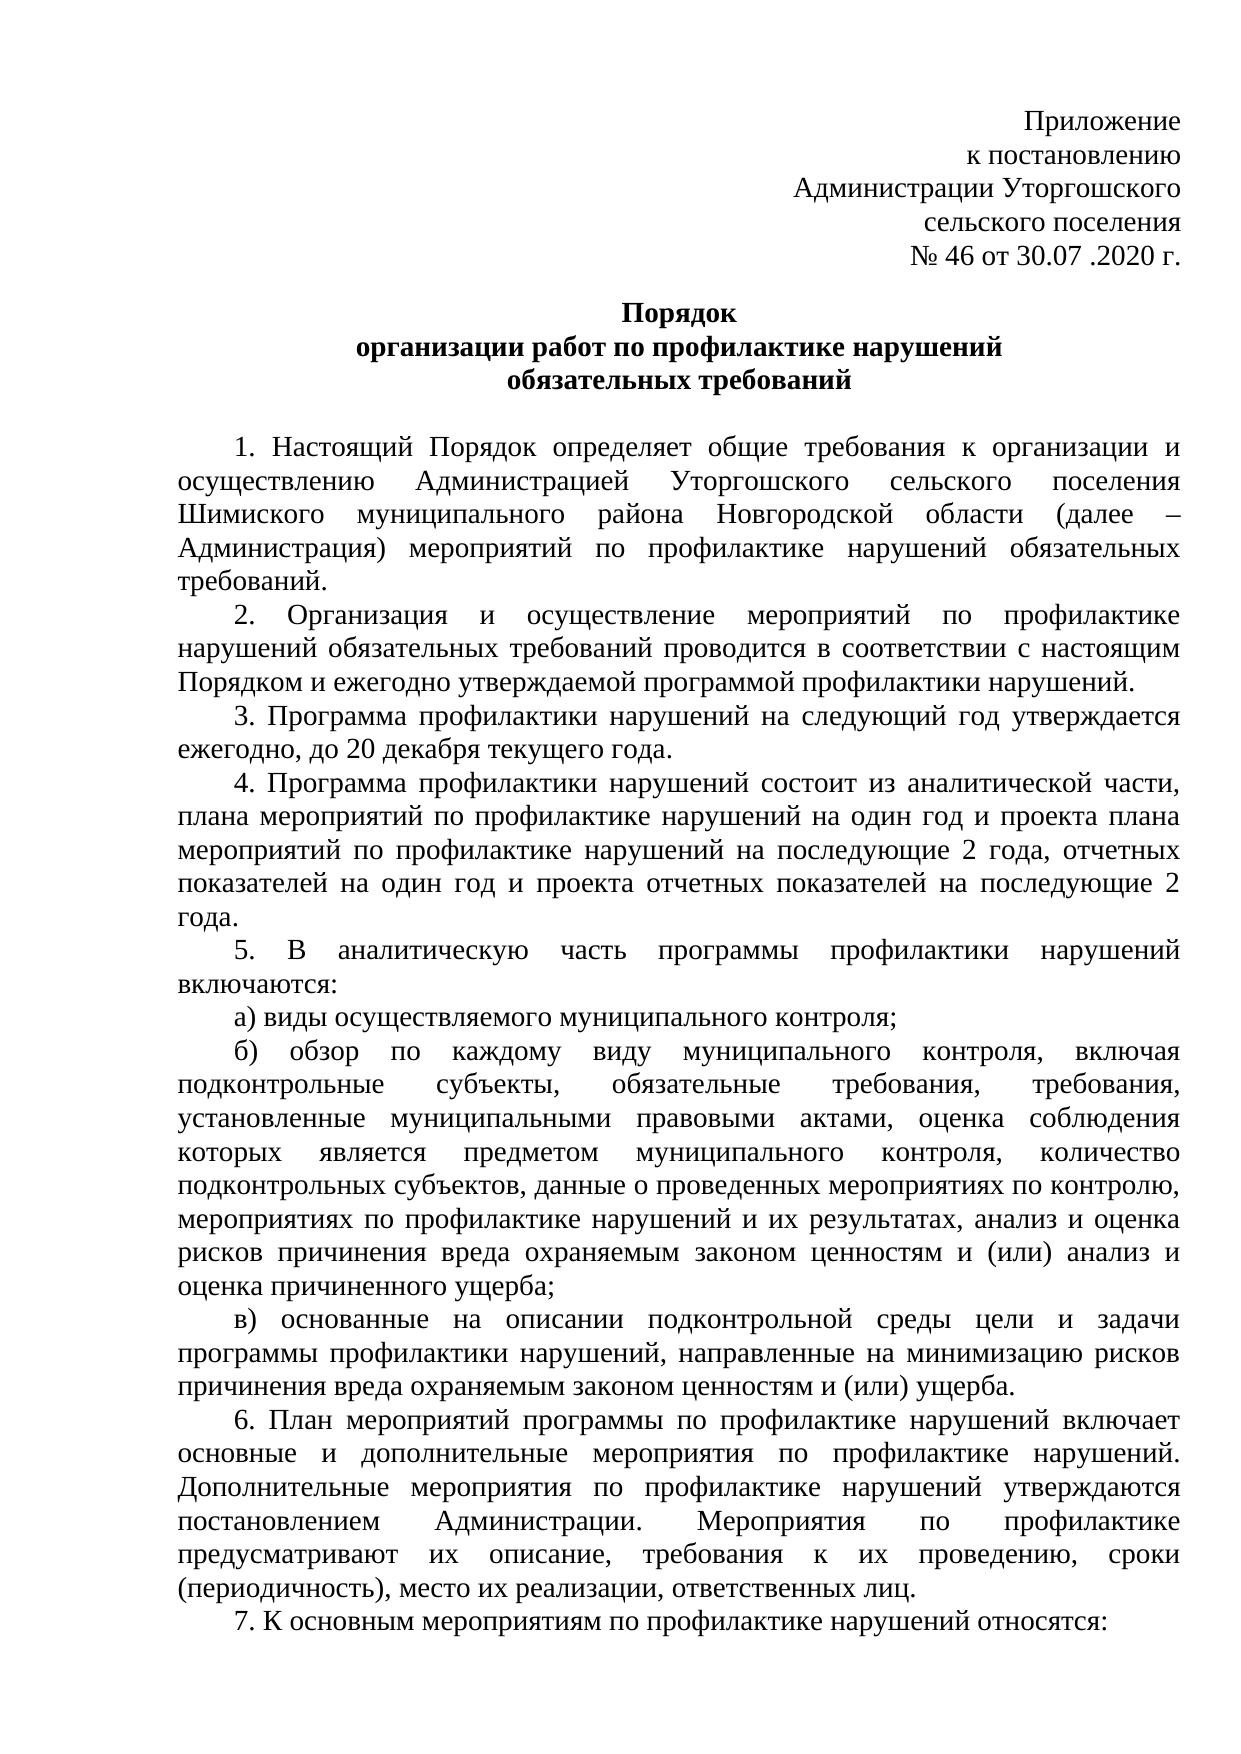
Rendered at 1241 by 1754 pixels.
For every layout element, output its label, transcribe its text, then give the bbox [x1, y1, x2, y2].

text к постановлению [177, 137, 1181, 171]
text 4. Программа профилактики нарушений состоит из аналитической части, плана мероприятий по профилактике нарушений на один год и проекта плана мероприятий по профилактике нарушений на последующие 2 года, отчетных показателей на один год и проекта отчетных показателей на последующие 2 года. [177, 765, 1181, 932]
title организации работ по профилактике нарушений [177, 329, 1181, 362]
text в) основанные на описании подконтрольной среды цели и задачи программы профилактики нарушений, направленные на минимизацию рисков причинения вреда охраняемым законом ценностям и (или) ущерба. [177, 1301, 1181, 1402]
text б) обзор по каждому виду муниципального контроля, включая подконтрольные субъекты, обязательные требования, требования, установленные муниципальными правовыми актами, оценка соблюдения которых является предметом муниципального контроля, количество подконтрольных субъектов, данные о проведенных мероприятиях по контролю, мероприятиях по профилактике нарушений и их результатах, анализ и оценка рисков причинения вреда охраняемым законом ценностям и (или) анализ и оценка причиненного ущерба; [177, 1033, 1181, 1301]
text Администрации Уторгошского [177, 171, 1181, 204]
text 5. В аналитическую часть программы профилактики нарушений включаются: [177, 932, 1181, 999]
text Приложение [177, 103, 1181, 137]
text а) виды осуществляемого муниципального контроля; [177, 999, 1181, 1033]
text 3. Программа профилактики нарушений на следующий год утверждается ежегодно, до 20 декабря текущего года. [177, 698, 1181, 765]
text сельского поселения [177, 204, 1181, 238]
title обязательных требований [177, 362, 1181, 396]
text 1. Настоящий Порядок определяет общие требования к организации и осуществлению Администрацией Уторгошского сельского поселения Шимиского муниципального района Новгородской области (далее – Администрация) мероприятий по профилактике нарушений обязательных требований. [177, 429, 1181, 597]
text 6. План мероприятий программы по профилактике нарушений включает основные и дополнительные мероприятия по профилактике нарушений. Дополнительные мероприятия по профилактике нарушений утверждаются постановлением Администрации. Мероприятия по профилактике предусматривают их описание, требования к их проведению, сроки (периодичность), место их реализации, ответственных лиц. [177, 1402, 1181, 1603]
title Порядок [177, 295, 1181, 329]
text 2. Организация и осуществление мероприятий по профилактике нарушений обязательных требований проводится в соответствии с настоящим Порядком и ежегодно утверждаемой программой профилактики нарушений. [177, 597, 1181, 698]
text 7. К основным мероприятиям по профилактике нарушений относятся: [177, 1603, 1181, 1637]
text № 46 от 30.07 .2020 г. [177, 238, 1181, 271]
